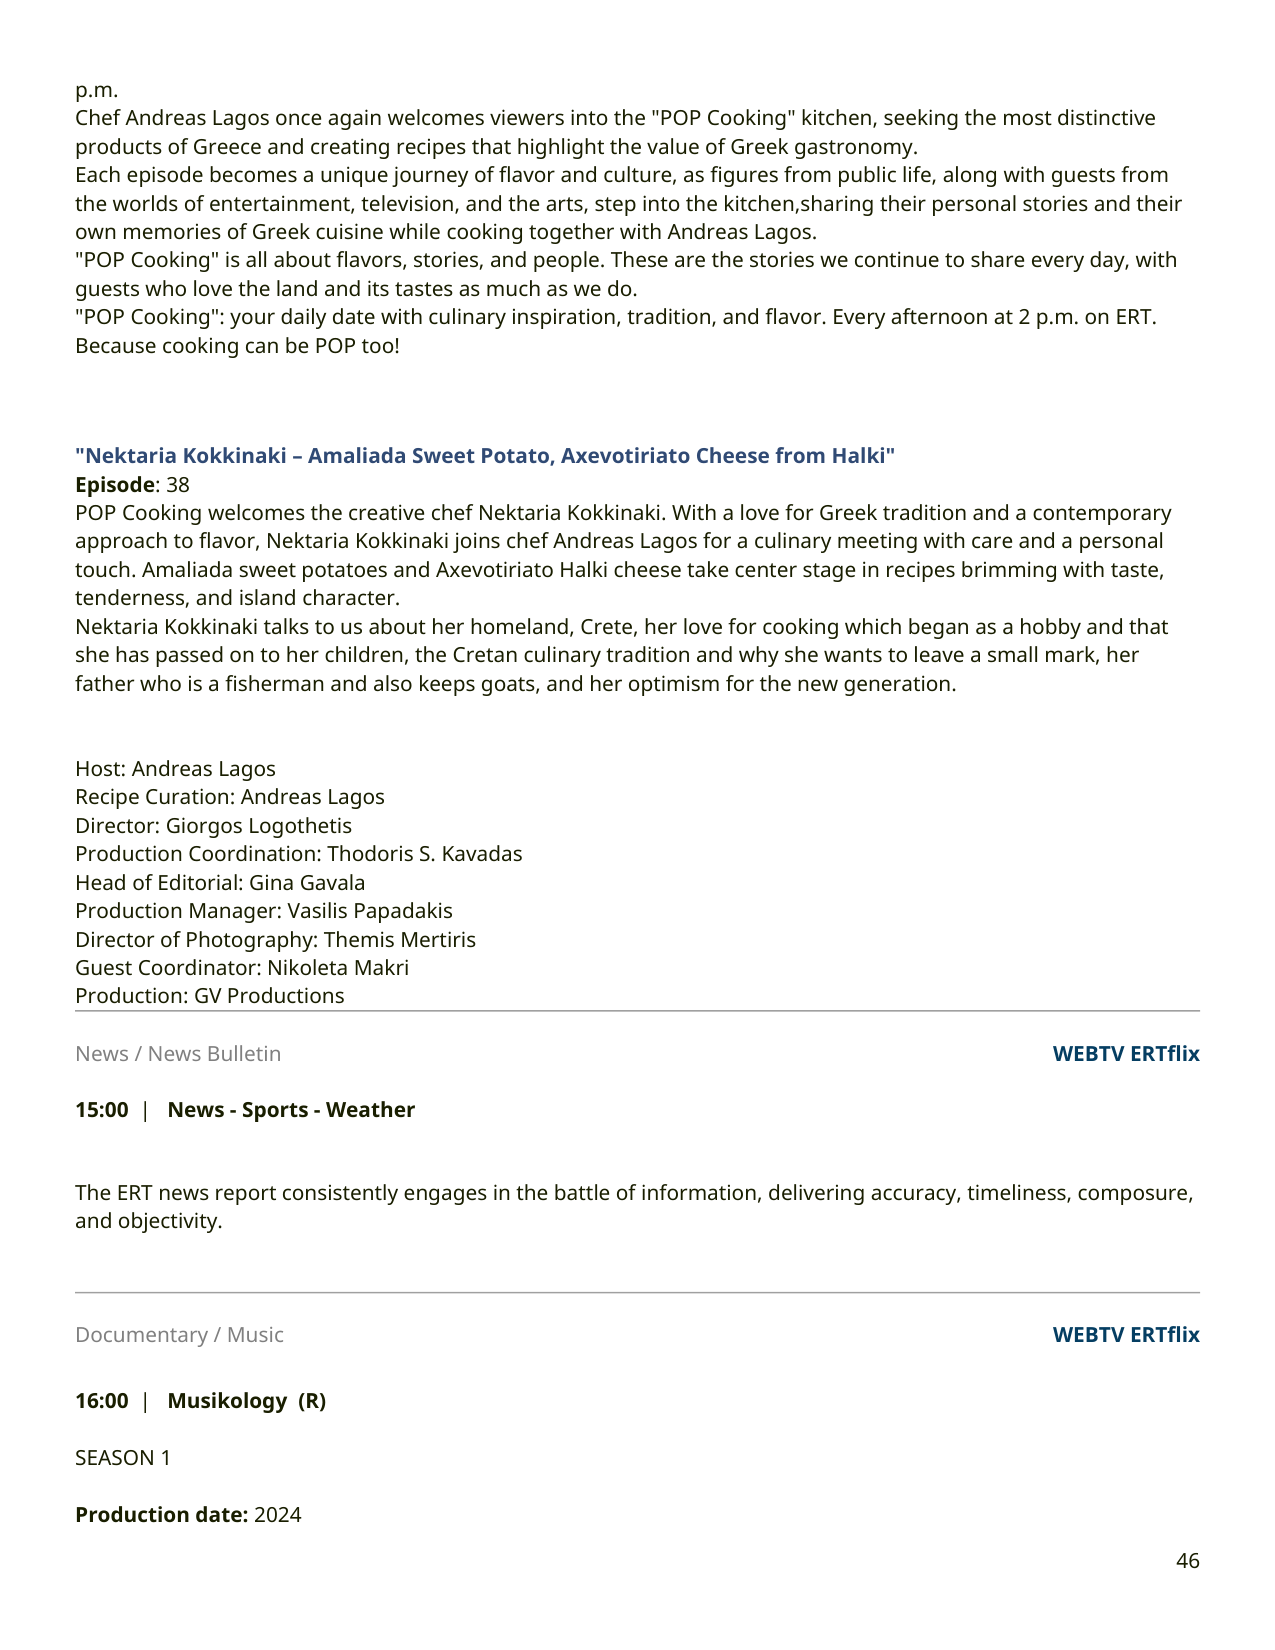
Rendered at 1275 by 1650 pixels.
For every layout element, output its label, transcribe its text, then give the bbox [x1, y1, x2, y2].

table_header WEBTV ERTflix [638, 1321, 1200, 1349]
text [75, 75, 1200, 359]
table_header WEBTV ERTflix [638, 1039, 1200, 1067]
table_header Documentary / Music [75, 1321, 637, 1349]
text Host: Andreas Lagos Recipe Curation: Andreas Lagos Director: Giorgos Logothetis Production Coordination: Thodoris S. Kavadas Head of Editorial: Gina Gavala Production Manager: Vasilis Papadakis Director of Photography: Themis Mertiris Guest Coordinator: Nikoleta Makri Production: GV Productions [75, 697, 1200, 1010]
text 15:00 | News - Sports - Weather [75, 1067, 1200, 1153]
text POP Cooking welcomes the creative chef Nektaria Kokkinaki. With a love for Greek tradition and a contemporary approach to flavor, Nektaria Kokkinaki joins chef Andreas Lagos for a culinary meeting with care and a personal touch. Amaliada sweet potatoes and Axevotiriato Halki cheese take center stage in recipes brimming with taste, tenderness, and island character. Nektaria Kokkinaki talks to us about her homeland, Crete, her love for cooking which began as a hobby and that she has passed on to her children, the Cretan culinary tradition and why she wants to leave a small mark, her father who is a fisherman and also keeps goats, and her optimism for the new generation. [75, 498, 1200, 697]
text "Nektaria Kokkinaki – Amaliada Sweet Potato, Axevotiriato Cheese from Halki" Episode: 38 [75, 384, 1200, 498]
table_header News / News Bulletin [75, 1039, 637, 1067]
text The ERT news report consistently engages in the battle of information, delivering accuracy, timeliness, composure, and objectivity. [75, 1178, 1200, 1235]
text 16:00 | Musikology (R) SEASON 1 Production date: 2024 [75, 1349, 1200, 1529]
